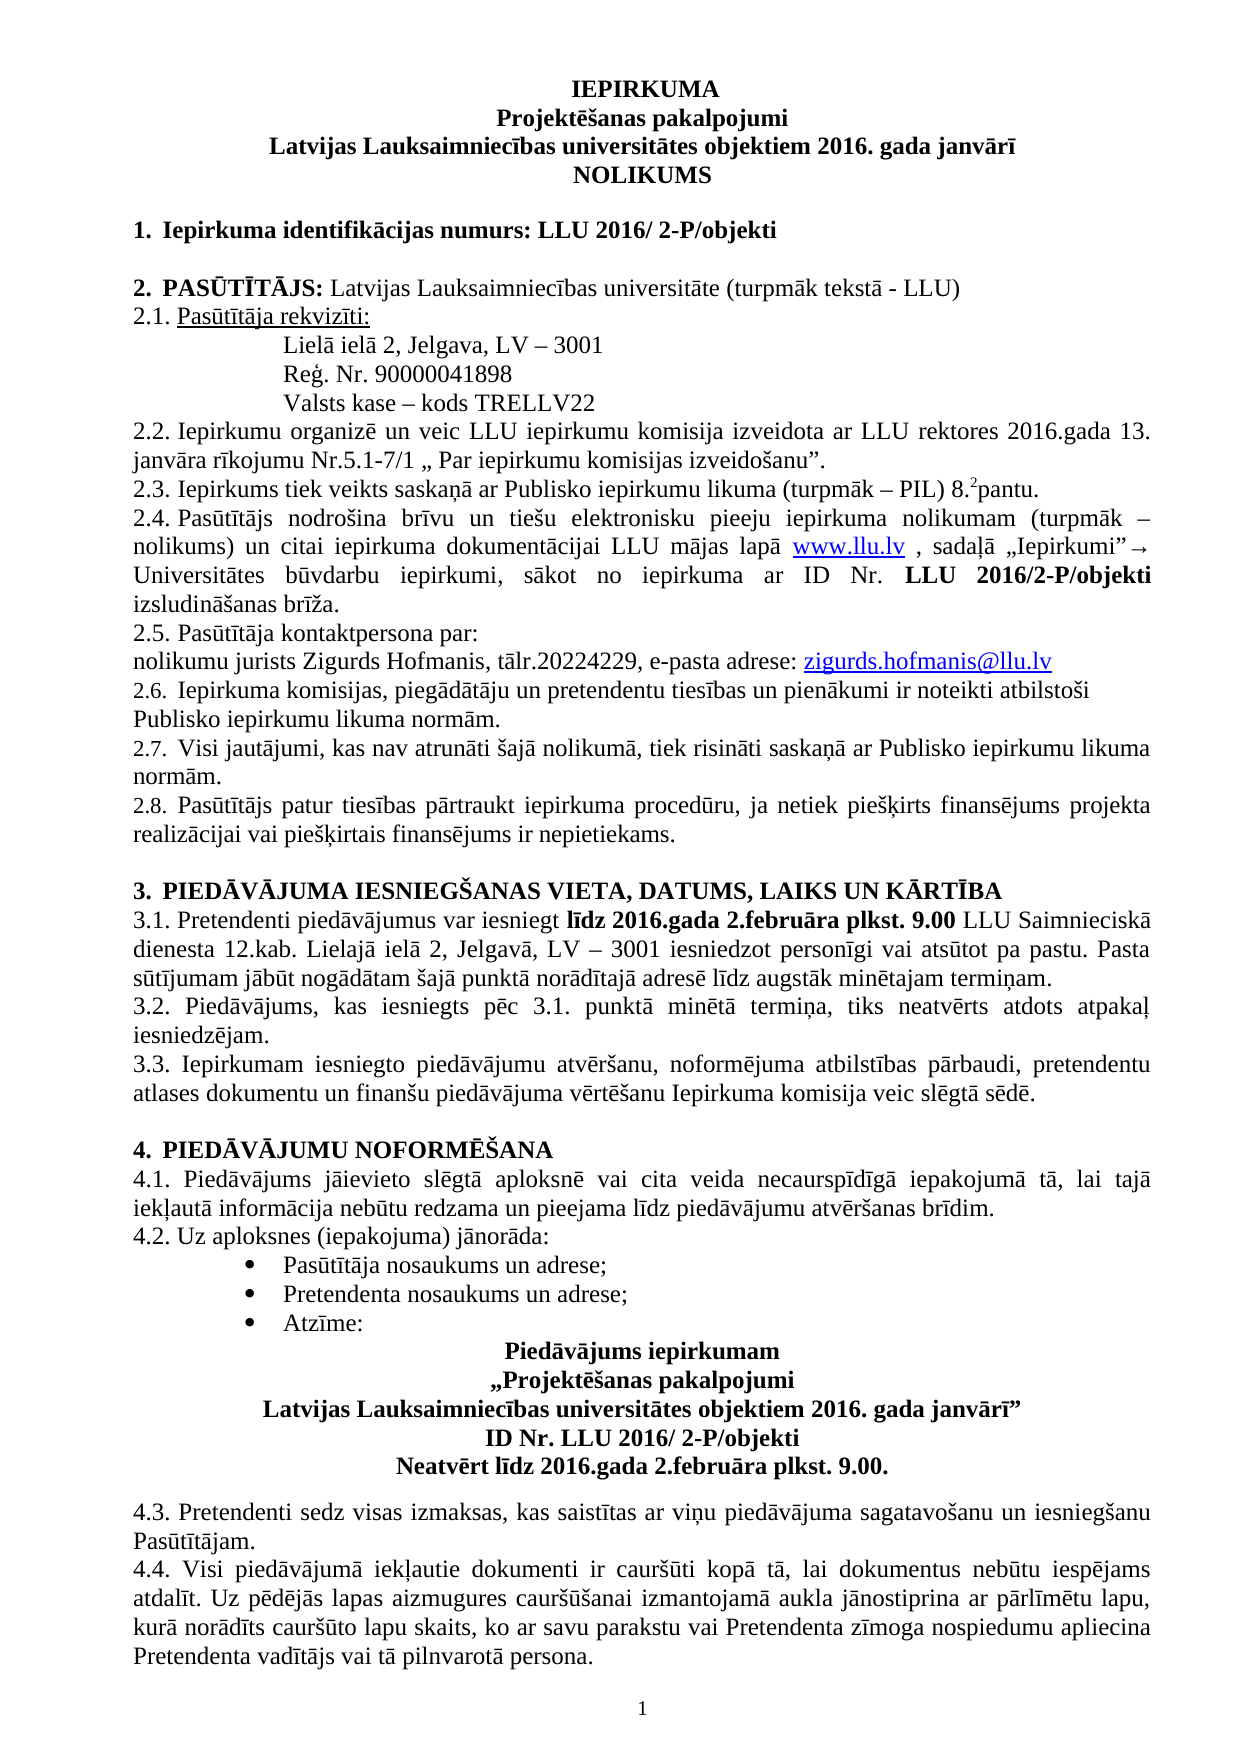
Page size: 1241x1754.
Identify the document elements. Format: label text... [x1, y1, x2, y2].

list Pasūtītājs patur tiesības pārtraukt iepirkuma procedūru, ja netiek piešķirts finansējums projekta realizācijai vai piešķirtais finansējums ir nepietiekams. [133, 790, 1152, 848]
list Iepirkuma komisijas, piegādātāju un pretendentu tiesības un pienākumi ir noteikti atbilstoši Publisko iepirkumu likuma normām. [133, 675, 1152, 733]
text 3.2. Piedāvājums, kas iesniegts pēc 3.1. punktā minētā termiņa, tiks neatvērts atdots atpakaļ iesniedzējam. [133, 991, 1152, 1049]
list Visi jautājumi, kas nav atrunāti šajā nolikumā, tiek risināti saskaņā ar Publisko iepirkumu likuma normām. [133, 733, 1152, 790]
list Atzīme: [245, 1308, 1152, 1336]
text Latvijas Lauksaimniecības universitātes objektiem 2016. gada janvārī” [133, 1394, 1152, 1423]
text Neatvērt līdz 2016.gada 2.februāra plkst. 9.00. [133, 1451, 1152, 1480]
list Iepirkuma identifikācijas numurs: LLU 2016/ 2-P/objekti [133, 215, 1152, 244]
list PIEDĀVĀJUMU NOFORMĒŠANA [133, 1135, 1152, 1164]
text NOLIKUMS [133, 160, 1152, 189]
text Lielā ielā 2, Jelgava, LV – 3001 [133, 330, 1152, 359]
text 4.3. Pretendenti sedz visas izmaksas, kas saistītas ar viņu piedāvājuma sagatavošanu un iesniegšanu Pasūtītājam. [133, 1497, 1152, 1554]
list Iepirkumu organizē un veic LLU iepirkumu komisija izveidota ar LLU rektores 2016.gada 13. janvāra rīkojumu Nr.5.1-7/1 „ Par iepirkumu komisijas izveidošanu”. [133, 416, 1152, 474]
text „Projektēšanas pakalpojumi [133, 1365, 1152, 1394]
text 3.1. Pretendenti piedāvājumus var iesniegt līdz 2016.gada 2.februāra plkst. 9.00 LLU Saimnieciskā dienesta 12.kab. Lielajā ielā 2, Jelgavā, LV – 3001 iesniedzot personīgi vai atsūtot pa pastu. Pasta sūtījumam jābūt nogādātam šajā punktā norādītajā adresē līdz augstāk minētajam termiņam. [133, 905, 1152, 991]
text Latvijas Lauksaimniecības universitātes objektiem 2016. gada janvārī [133, 131, 1152, 160]
list Pasūtītājs nodrošina brīvu un tiešu elektronisku pieeju iepirkuma nolikumam (turpmāk – nolikums) un citai iepirkuma dokumentācijai LLU mājas lapā www.llu.lv , sadaļā „Iepirkumi”→ Universitātes būvdarbu iepirkumi, sākot no iepirkuma ar ID Nr. LLU 2016/2-P/objekti izsludināšanas brīža. [133, 503, 1152, 618]
text 4.2. Uz aploksnes (iepakojuma) jānorāda: [133, 1221, 1152, 1250]
text 3.3. Iepirkumam iesniegto piedāvājumu atvēršanu, noformējuma atbilstības pārbaudi, pretendentu atlases dokumentu un finanšu piedāvājuma vērtēšanu Iepirkuma komisija veic slēgtā sēdē. [133, 1049, 1152, 1106]
text Piedāvājums iepirkumam [133, 1336, 1152, 1365]
list Pasūtītāja kontaktpersona par: [133, 618, 1152, 646]
list Pretendenta nosaukums un adrese; [245, 1279, 1152, 1308]
text Valsts kase – kods TRELLV22 [133, 388, 1152, 416]
text Projektēšanas pakalpojumi [133, 103, 1152, 131]
list PASŪTĪTĀJS: Latvijas Lauksaimniecības universitāte (turpmāk tekstā - LLU) [133, 273, 1152, 301]
text ID Nr. LLU 2016/ 2-P/objekti [133, 1423, 1152, 1451]
list Pasūtītāja nosaukums un adrese; [245, 1250, 1152, 1279]
list nolikumu jurists Zigurds Hofmanis, tālr.20224229, e-pasta adrese: zigurds.hofmanis@llu.lv [133, 646, 1152, 675]
title IEPIRKUMA [133, 74, 1152, 103]
text Reģ. Nr. 90000041898 [133, 359, 1152, 388]
text 4.1. Piedāvājums jāievieto slēgtā aploksnē vai cita veida necaurspīdīgā iepakojumā tā, lai tajā iekļautā informācija nebūtu redzama un pieejama līdz piedāvājumu atvēršanas brīdim. [133, 1164, 1152, 1221]
text 4.4. Visi piedāvājumā iekļautie dokumenti ir cauršūti kopā tā, lai dokumentus nebūtu iespējams atdalīt. Uz pēdējās lapas aizmugures cauršūšanai izmantojamā aukla jānostiprina ar pārlīmētu lapu, kurā norādīts cauršūto lapu skaits, ko ar savu parakstu vai Pretendenta zīmoga nospiedumu apliecina Pretendenta vadītājs vai tā pilnvarotā persona. [133, 1554, 1152, 1669]
text 2.1. Pasūtītāja rekvizīti: [133, 301, 1152, 330]
list Iepirkums tiek veikts saskaņā ar Publisko iepirkumu likuma (turpmāk – PIL) 8.2pantu. [133, 474, 1152, 503]
list PIEDĀVĀJUMA IESNIEGŠANAS VIETA, DATUMS, LAIKS UN KĀRTĪBA [133, 876, 1152, 905]
